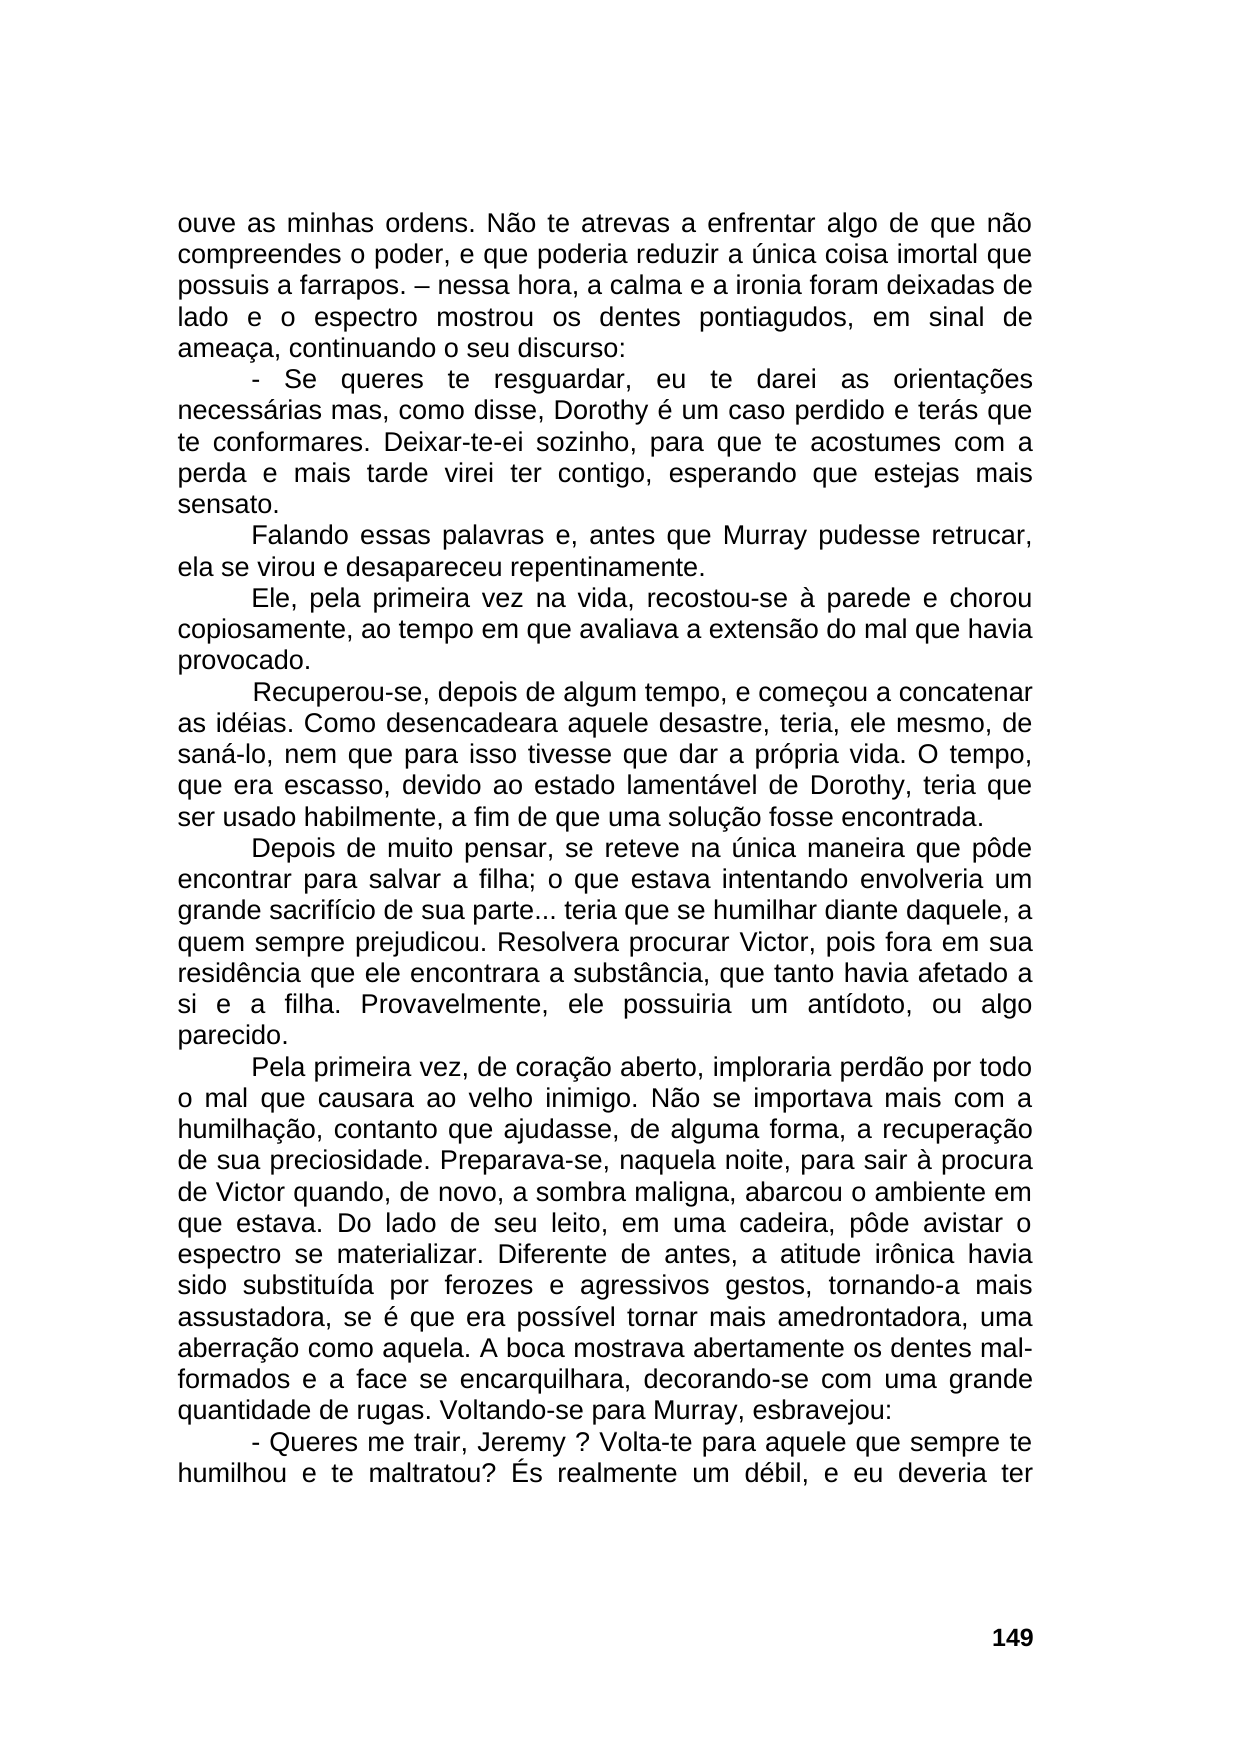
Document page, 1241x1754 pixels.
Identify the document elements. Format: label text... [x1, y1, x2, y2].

text Falando essas palavras e, antes que Murray pudesse retrucar, ela se virou e desapareceu repentinamente. [177, 519, 1033, 582]
text Ele, pela primeira vez na vida, recostou-se à parede e chorou copiosamente, ao tempo em que avaliava a extensão do mal que havia provocado. [177, 582, 1033, 676]
text Depois de muito pensar, se reteve na única maneira que pôde encontrar para salvar a filha; o que estava intentando envolveria um grande sacrifício de sua parte... teria que se humilhar diante daquele, a quem sempre prejudicou. Resolvera procurar Victor, pois fora em sua residência que ele encontrara a substância, que tanto havia afetado a si e a filha. Provavelmente, ele possuiria um antídoto, ou algo parecido. [177, 832, 1033, 1051]
text Pela primeira vez, de coração aberto, imploraria perdão por todo o mal que causara ao velho inimigo. Não se importava mais com a humilhação, contanto que ajudasse, de alguma forma, a recuperação de sua preciosidade. Preparava-se, naquela noite, para sair à procura de Victor quando, de novo, a sombra maligna, abarcou o ambiente em que estava. Do lado de seu leito, em uma cadeira, pôde avistar o espectro se materializar. Diferente de antes, a atitude irônica havia sido substituída por ferozes e agressivos gestos, tornando-a mais assustadora, se é que era possível tornar mais amedrontadora, uma aberração como aquela. A boca mostrava abertamente os dentes mal-formados e a face se encarquilhara, decorando-se com uma grande quantidade de rugas. Voltando-se para Murray, esbravejou: [177, 1051, 1033, 1426]
text - Se queres te resguardar, eu te darei as orientações necessárias mas, como disse, Dorothy é um caso perdido e terás que te conformares. Deixar-te-ei sozinho, para que te acostumes com a perda e mais tarde virei ter contigo, esperando que estejas mais sensato. [177, 363, 1033, 519]
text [177, 1426, 1033, 1488]
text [177, 207, 1033, 363]
text Recuperou-se, depois de algum tempo, e começou a concatenar as idéias. Como desencadeara aquele desastre, teria, ele mesmo, de saná-lo, nem que para isso tivesse que dar a própria vida. O tempo, que era escasso, devido ao estado lamentável de Dorothy, teria que ser usado habilmente, a fim de que uma solução fosse encontrada. [177, 676, 1033, 832]
